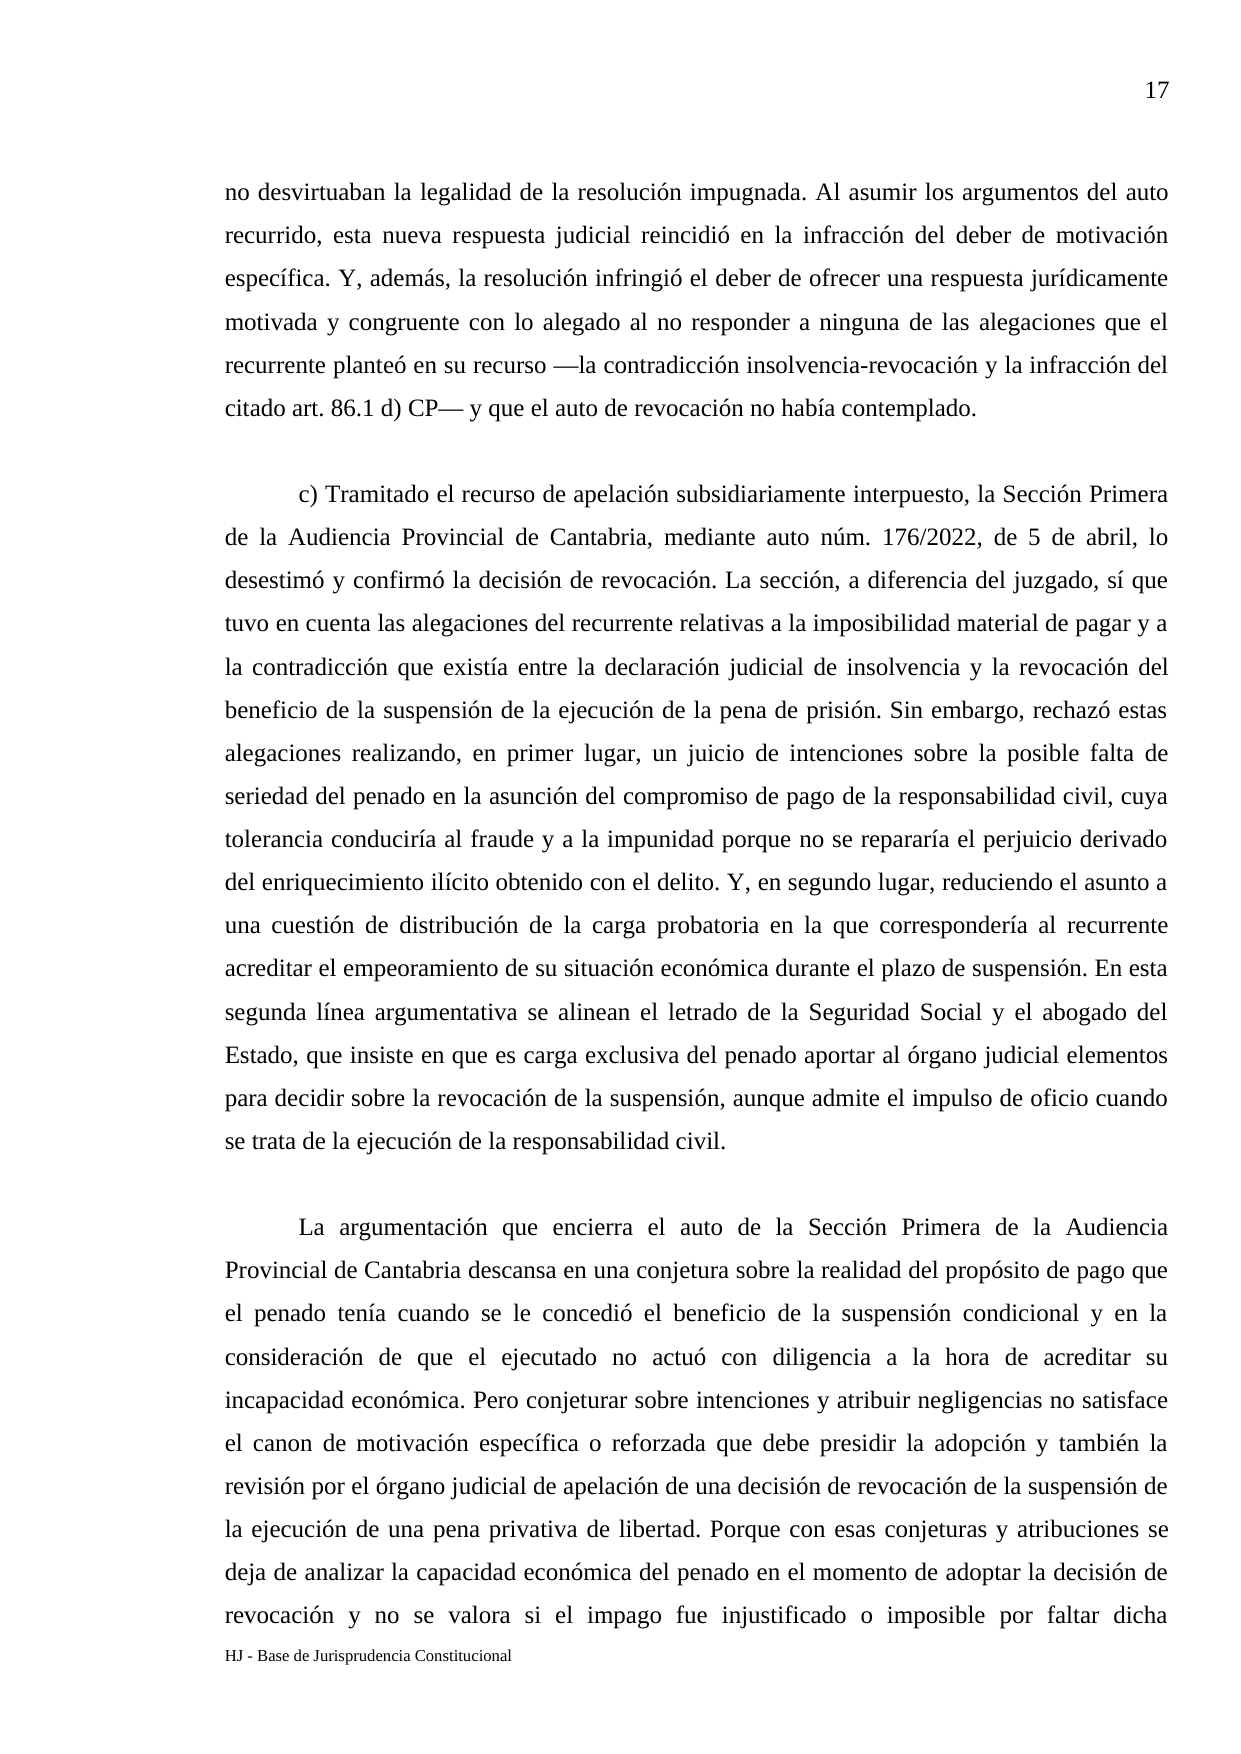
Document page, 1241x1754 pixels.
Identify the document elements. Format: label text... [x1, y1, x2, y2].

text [224, 177, 1169, 422]
text c) Tramitado el recurso de apelación subsidiariamente interpuesto, la Sección Primera de la Audiencia Provincial de Cantabria, mediante auto núm. 176/2022, de 5 de abril, lo desestimó y confirmó la decisión de revocación. La sección, a diferencia del juzgado, sí que tuvo en cuenta las alegaciones del recurrente relativas a la imposibilidad material de pagar y a la contradicción que existía entre la declaración judicial de insolvencia y la revocación del beneficio de la suspensión de la ejecución de la pena de prisión. Sin embargo, rechazó estas alegaciones realizando, en primer lugar, un juicio de intenciones sobre la posible falta de seriedad del penado en la asunción del compromiso de pago de la responsabilidad civil, cuya tolerancia conduciría al fraude y a la impunidad porque no se repararía el perjuicio derivado del enriquecimiento ilícito obtenido con el delito. Y, en segundo lugar, reduciendo el asunto a una cuestión de distribución de la carga probatoria en la que correspondería al recurrente acreditar el empeoramiento de su situación económica durante el plazo de suspensión. En esta segunda línea argumentativa se alinean el letrado de la Seguridad Social y el abogado del Estado, que insiste en que es carga exclusiva del penado aportar al órgano judicial elementos para decidir sobre la revocación de la suspensión, aunque admite el impulso de oficio cuando se trata de la ejecución de la responsabilidad civil. [224, 479, 1169, 1155]
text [224, 1212, 1169, 1629]
